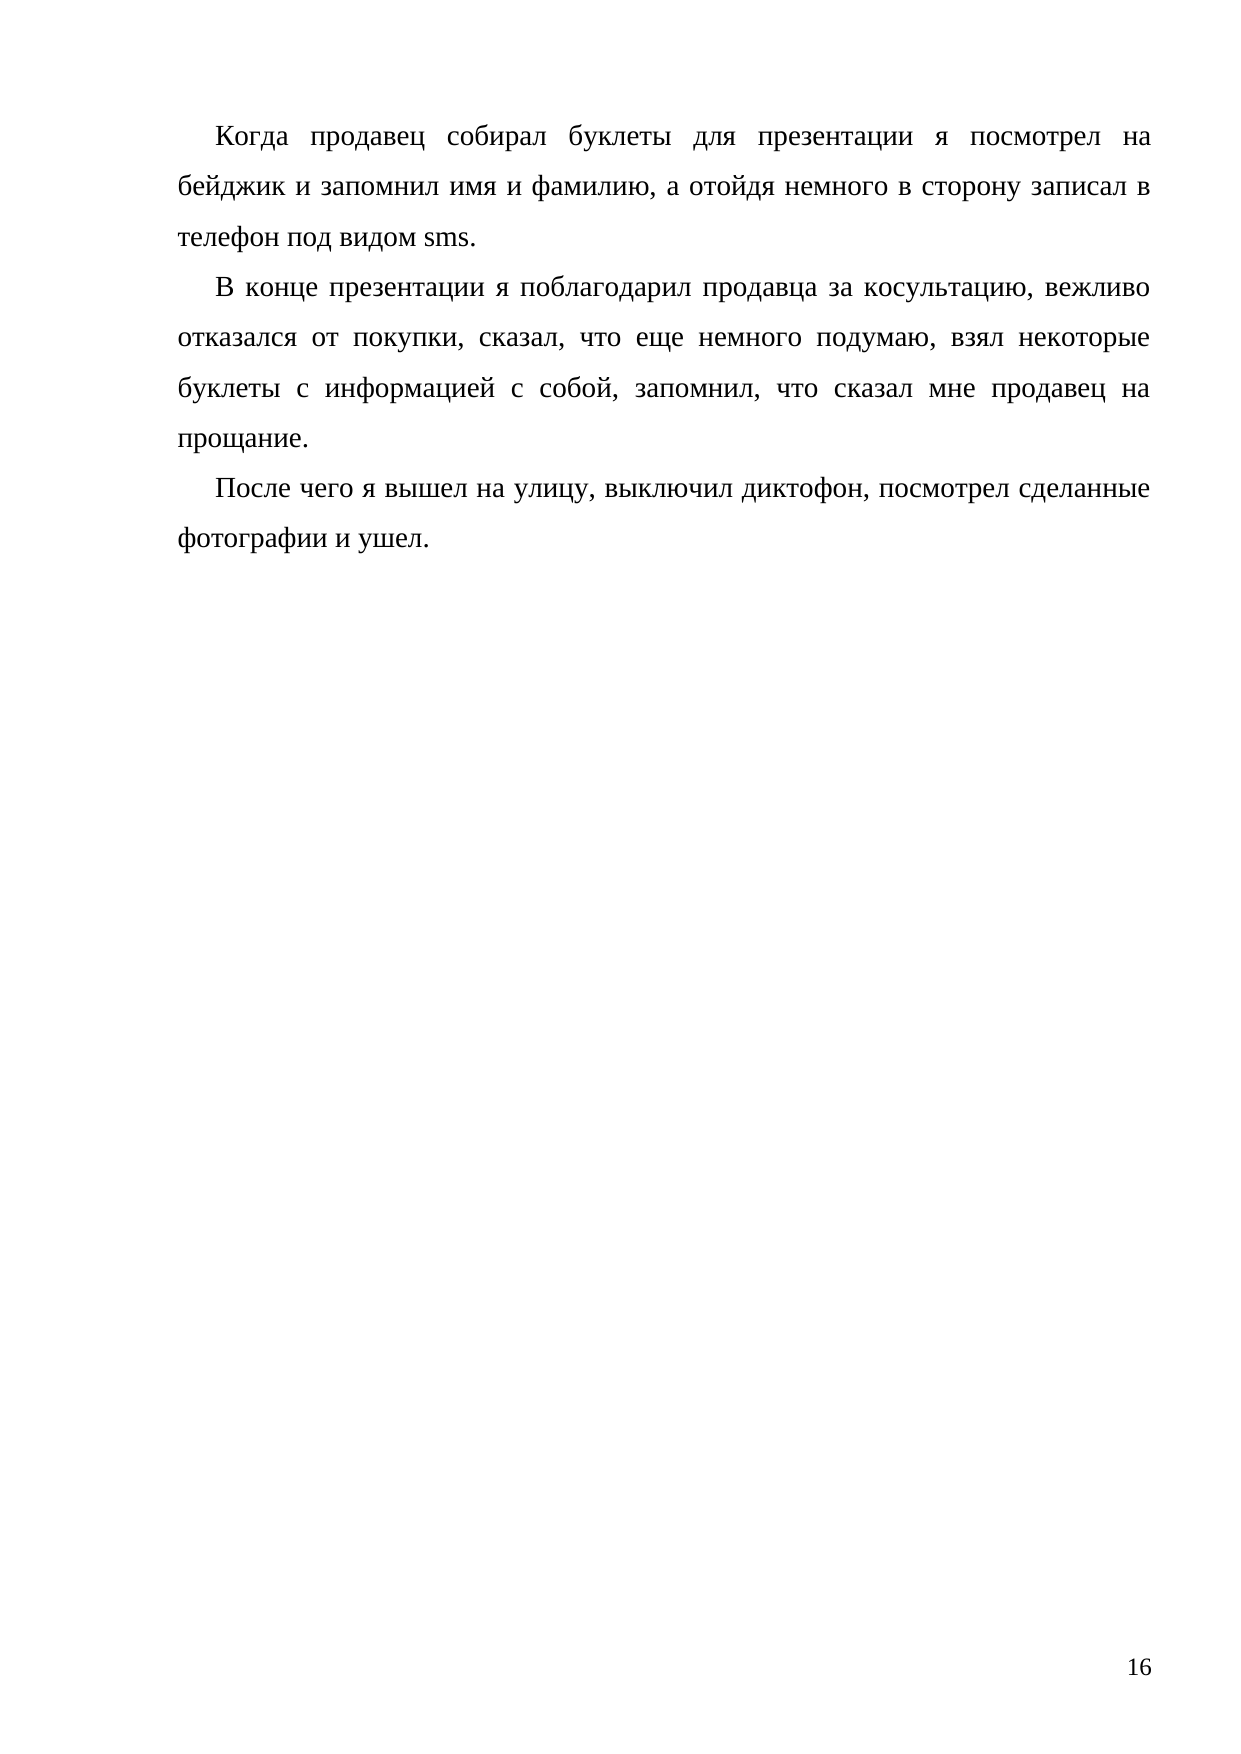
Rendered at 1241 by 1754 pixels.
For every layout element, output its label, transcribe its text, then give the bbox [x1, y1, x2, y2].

text После чего я вышел на улицу, выключил диктофон, посмотрел сделанные фотографии и ушел. [177, 470, 1152, 554]
text Когда продавец собирал буклеты для презентации я посмотрел на бейджик и запомнил имя и фамилию, а отойдя немного в сторону записал в телефон под видом sms. [177, 118, 1152, 252]
text В конце презентации я поблагодарил продавца за косультацию, вежливо отказался от покупки, сказал, что еще немного подумаю, взял некоторые буклеты с информацией с собой, запомнил, что сказал мне продавец на прощание. [177, 269, 1152, 453]
